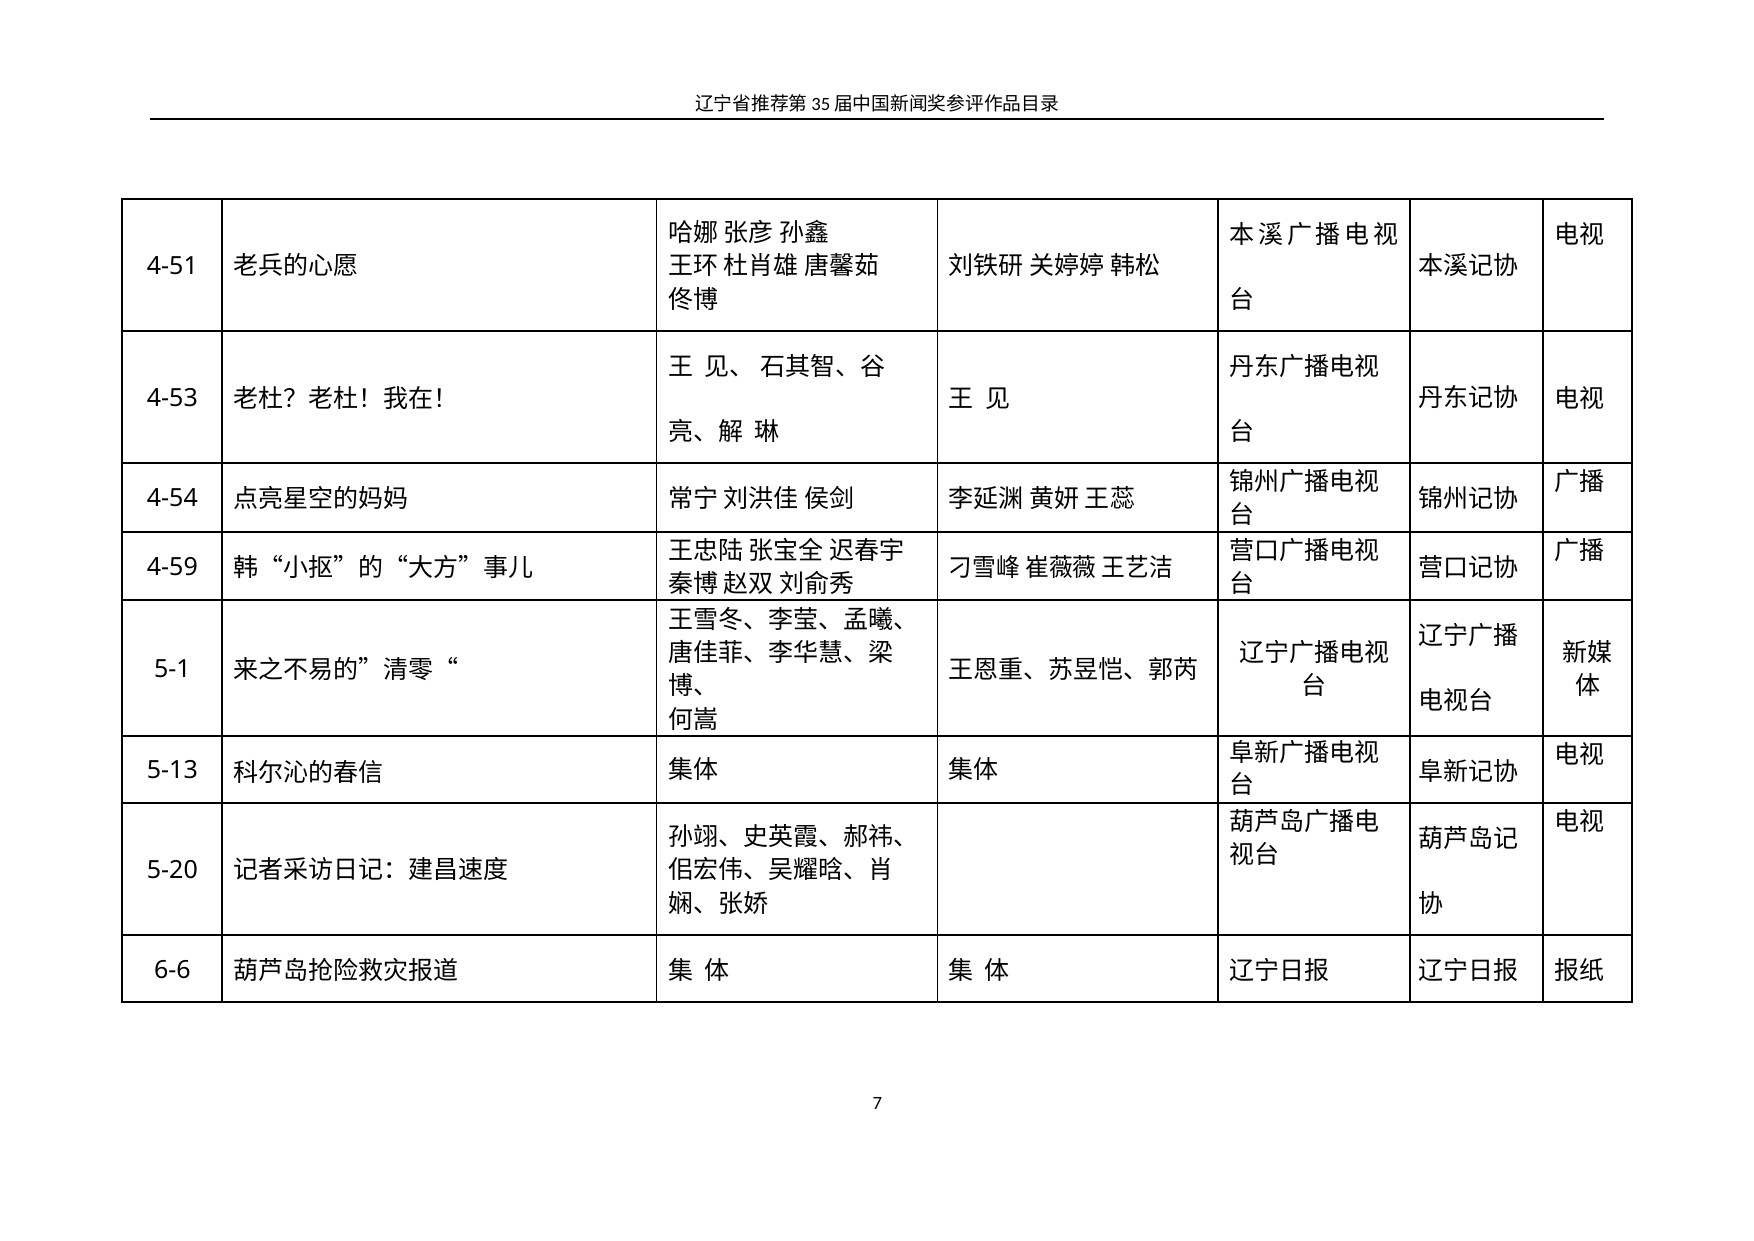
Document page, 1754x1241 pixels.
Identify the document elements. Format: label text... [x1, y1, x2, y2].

table_cell 辽宁日报 [1411, 936, 1542, 1001]
table_cell [938, 804, 1217, 934]
table_cell 集 体 [657, 936, 937, 1001]
table_cell 阜新记协 [1411, 737, 1542, 802]
table_cell 4-53 [123, 332, 221, 462]
table_cell 李延渊 黄妍 王蕊 [938, 464, 1217, 531]
table_cell 记者采访日记：建昌速度 [223, 804, 656, 934]
table_cell 4-59 [123, 533, 221, 599]
table_cell 营口记协 [1411, 533, 1542, 599]
table_cell 刁雪峰 崔薇薇 王艺洁 [938, 533, 1217, 599]
table_cell 点亮星空的妈妈 [223, 464, 656, 531]
table_cell 集 体 [938, 936, 1217, 1001]
table_cell 葫芦岛广播电视台 [1219, 804, 1409, 934]
table_cell 集体 [657, 737, 937, 802]
table_cell 常宁 刘洪佳 侯剑 [657, 464, 937, 531]
table_cell 4-54 [123, 464, 221, 531]
table_cell 新媒 体 [1544, 601, 1631, 735]
table_cell 王忠陆 张宝全 迟春宇 秦博 赵双 刘俞秀 [657, 533, 937, 599]
table_cell 广播 [1544, 464, 1631, 531]
table_cell 老杜？老杜！我在！ [223, 332, 656, 462]
table_cell 电视 [1544, 737, 1631, 802]
table_cell 5-20 [123, 804, 221, 934]
table_cell 辽宁广播电视台 [1411, 601, 1542, 735]
table_cell 王恩重、苏昱恺、郭芮 [938, 601, 1217, 735]
table_cell 电视 [1544, 332, 1631, 462]
table_cell 5-13 [123, 737, 221, 802]
table_cell 阜新广播电视台 [1219, 737, 1409, 802]
table_cell 锦州记协 [1411, 464, 1542, 531]
table_cell 丹东记协 [1411, 332, 1542, 462]
table_cell 孙翊、史英霞、郝祎、佀宏伟、吴耀晗、肖娴、张娇 [657, 804, 937, 934]
table_cell 电视 [1544, 804, 1631, 934]
table_cell 报纸 [1544, 936, 1631, 1001]
table_cell 5-1 [123, 601, 221, 735]
table_cell 哈娜 张彦 孙鑫 王环 杜肖雄 唐馨茹 佟博 [657, 200, 937, 330]
table_cell 本溪记协 [1411, 200, 1542, 330]
table_cell 锦州广播电视台 [1219, 464, 1409, 531]
table_cell 王雪冬、李莹、孟曦、唐佳菲、李华慧、梁博、 何嵩 [657, 601, 937, 735]
table_cell 王 见、 石其智、谷 亮、解 琳 [657, 332, 937, 462]
table_cell 集体 [938, 737, 1217, 802]
table_cell 电视 [1544, 200, 1631, 330]
table_cell 韩“小抠”的“大方”事儿 [223, 533, 656, 599]
table_cell 6-6 [123, 936, 221, 1001]
table_cell 丹东广播电视台 [1219, 332, 1409, 462]
table_cell 葫芦岛记协 [1411, 804, 1542, 934]
table_cell 葫芦岛抢险救灾报道 [223, 936, 656, 1001]
table_cell 科尔沁的春信 [223, 737, 656, 802]
table_cell 王 见 [938, 332, 1217, 462]
table_cell 刘铁研 关婷婷 韩松 [938, 200, 1217, 330]
table_cell 辽宁广播电视台 [1219, 601, 1409, 735]
table_cell 4-51 [123, 200, 221, 330]
table_cell 辽宁日报 [1219, 936, 1409, 1001]
table_cell 来之不易的”清零“ [223, 601, 656, 735]
table_cell 本溪广播电视台 [1219, 200, 1409, 330]
table_cell 广播 [1544, 533, 1631, 599]
table_cell 老兵的心愿 [223, 200, 656, 330]
table_cell 营口广播电视台 [1219, 533, 1409, 599]
